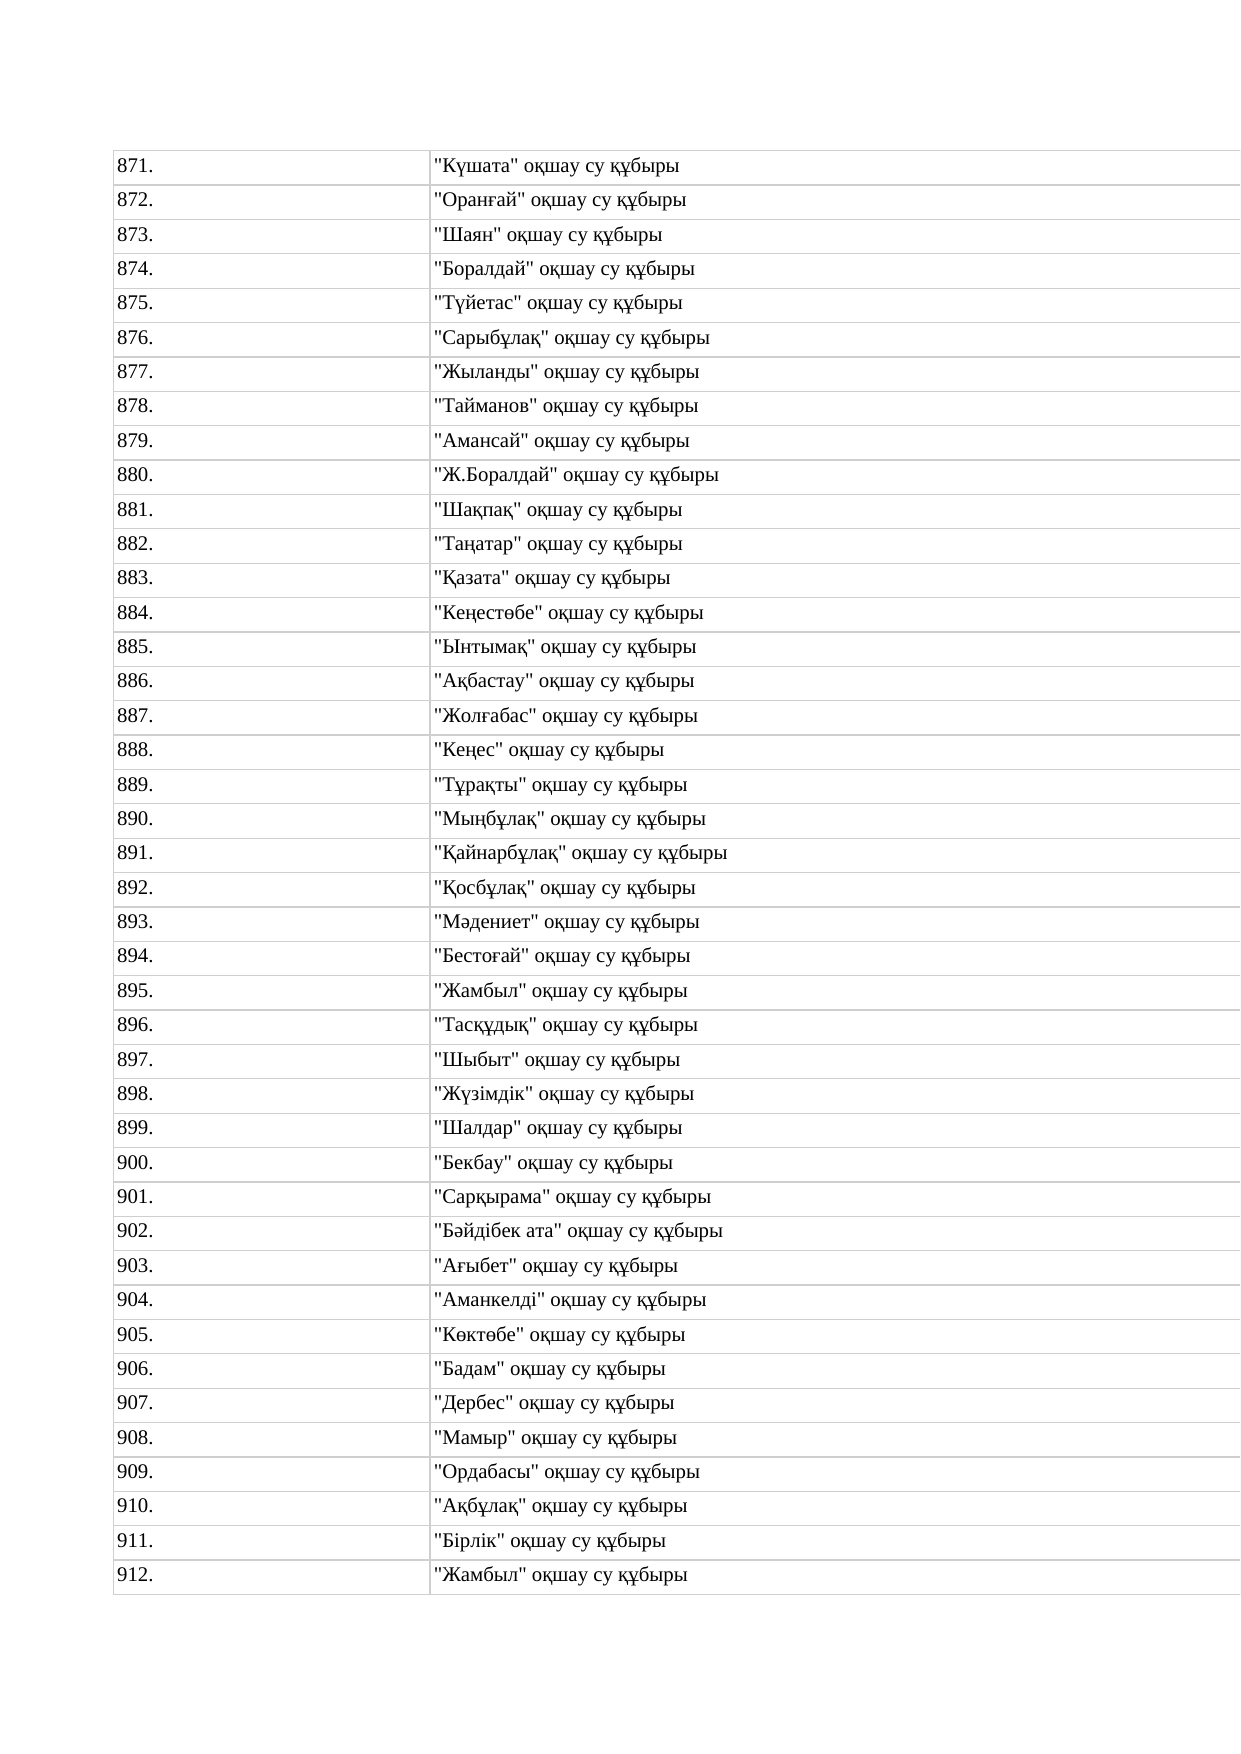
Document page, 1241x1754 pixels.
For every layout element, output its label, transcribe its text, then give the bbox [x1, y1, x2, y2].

table_cell "Ағыбет" оқшау су құбыры [431, 1251, 1240, 1284]
table_cell 871. [114, 151, 429, 184]
table_cell 898. [114, 1079, 429, 1112]
table_cell "Шақпақ" оқшау су құбыры [431, 495, 1240, 528]
table_cell "Қосбұлақ" оқшау су құбыры [431, 873, 1240, 906]
table_cell "Бекбау" оқшау су құбыры [431, 1148, 1240, 1181]
table_cell "Бестоғай" оқшау су құбыры [431, 942, 1240, 975]
table_cell "Шыбыт" оқшау су құбыры [431, 1045, 1240, 1078]
table_cell 891. [114, 839, 429, 872]
table_cell "Ордабасы" оқшау су құбыры [431, 1458, 1240, 1491]
table_cell 912. [114, 1561, 429, 1594]
table_cell 880. [114, 461, 429, 494]
table_cell "Көктөбе" оқшау су құбыры [431, 1320, 1240, 1353]
table_cell "Сарқырама" оқшау су құбыры [431, 1183, 1240, 1216]
table_cell 890. [114, 804, 429, 837]
table_cell 903. [114, 1251, 429, 1284]
table_cell "Жолғабас" оқшау су құбыры [431, 701, 1240, 734]
table_cell "Амансай" оқшау су құбыры [431, 426, 1240, 459]
table_cell 907. [114, 1389, 429, 1422]
table_cell "Боралдай" оқшау су құбыры [431, 254, 1240, 287]
table_cell 878. [114, 392, 429, 425]
table_cell 889. [114, 770, 429, 803]
table_cell 886. [114, 667, 429, 700]
table_cell 910. [114, 1492, 429, 1525]
table_cell 901. [114, 1183, 429, 1216]
table_cell 883. [114, 564, 429, 597]
table_cell 904. [114, 1286, 429, 1319]
table_cell 876. [114, 323, 429, 356]
table_cell "Тұрақты" оқшау су құбыры [431, 770, 1240, 803]
table_cell "Аманкелді" оқшау су құбыры [431, 1286, 1240, 1319]
table_cell "Оранғай" оқшау су құбыры [431, 186, 1240, 219]
table_cell "Шалдар" оқшау су құбыры [431, 1114, 1240, 1147]
table_cell 873. [114, 220, 429, 253]
table_cell 900. [114, 1148, 429, 1181]
table_cell 874. [114, 254, 429, 287]
table_cell 872. [114, 186, 429, 219]
table_cell "Ақбастау" оқшау су құбыры [431, 667, 1240, 700]
table_cell "Дербес" оқшау су құбыры [431, 1389, 1240, 1422]
table_cell 897. [114, 1045, 429, 1078]
table_cell 893. [114, 908, 429, 941]
table_cell 892. [114, 873, 429, 906]
table_cell 895. [114, 976, 429, 1009]
table_cell 911. [114, 1526, 429, 1559]
table_cell 875. [114, 289, 429, 322]
table_cell "Сарыбұлақ" оқшау су құбыры [431, 323, 1240, 356]
table_cell "Мамыр" оқшау су құбыры [431, 1423, 1240, 1456]
table_cell "Кеңес" оқшау су құбыры [431, 736, 1240, 769]
table_cell 877. [114, 358, 429, 391]
table_cell "Бәйдібек ата" оқшау су құбыры [431, 1217, 1240, 1250]
table_cell "Жамбыл" оқшау су құбыры [431, 1561, 1240, 1594]
table_cell "Таңатар" оқшау су құбыры [431, 529, 1240, 562]
table_cell "Ынтымақ" оқшау су құбыры [431, 633, 1240, 666]
table_cell "Қайнарбұлақ" оқшау су құбыры [431, 839, 1240, 872]
table_cell "Жыланды" оқшау су құбыры [431, 358, 1240, 391]
table_cell "Бірлік" оқшау су құбыры [431, 1526, 1240, 1559]
table_cell 896. [114, 1011, 429, 1044]
table_cell 906. [114, 1354, 429, 1387]
table_cell 882. [114, 529, 429, 562]
table_cell 884. [114, 598, 429, 631]
table_cell "Күшата" оқшау су құбыры [431, 151, 1240, 184]
table_cell 885. [114, 633, 429, 666]
table_cell "Ж.Боралдай" оқшау су құбыры [431, 461, 1240, 494]
table_cell 894. [114, 942, 429, 975]
table_cell 909. [114, 1458, 429, 1491]
table_cell "Түйетас" оқшау су құбыры [431, 289, 1240, 322]
table_cell "Мәдениет" оқшау су құбыры [431, 908, 1240, 941]
table_cell "Қазата" оқшау су құбыры [431, 564, 1240, 597]
table_cell 899. [114, 1114, 429, 1147]
table_cell "Шаян" оқшау су құбыры [431, 220, 1240, 253]
table_cell 879. [114, 426, 429, 459]
table_cell 902. [114, 1217, 429, 1250]
table_cell "Мыңбұлақ" оқшау су құбыры [431, 804, 1240, 837]
table_cell "Тасқұдық" оқшау су құбыры [431, 1011, 1240, 1044]
table_cell 888. [114, 736, 429, 769]
table_cell 905. [114, 1320, 429, 1353]
table_cell "Жамбыл" оқшау су құбыры [431, 976, 1240, 1009]
table_cell "Жүзімдік" оқшау су құбыры [431, 1079, 1240, 1112]
table_cell 908. [114, 1423, 429, 1456]
table_cell "Бадам" оқшау су құбыры [431, 1354, 1240, 1387]
table_cell "Кеңестөбе" оқшау су құбыры [431, 598, 1240, 631]
table_cell 887. [114, 701, 429, 734]
table_cell "Ақбұлақ" оқшау су құбыры [431, 1492, 1240, 1525]
table_cell 881. [114, 495, 429, 528]
table_cell "Тайманов" оқшау су құбыры [431, 392, 1240, 425]
